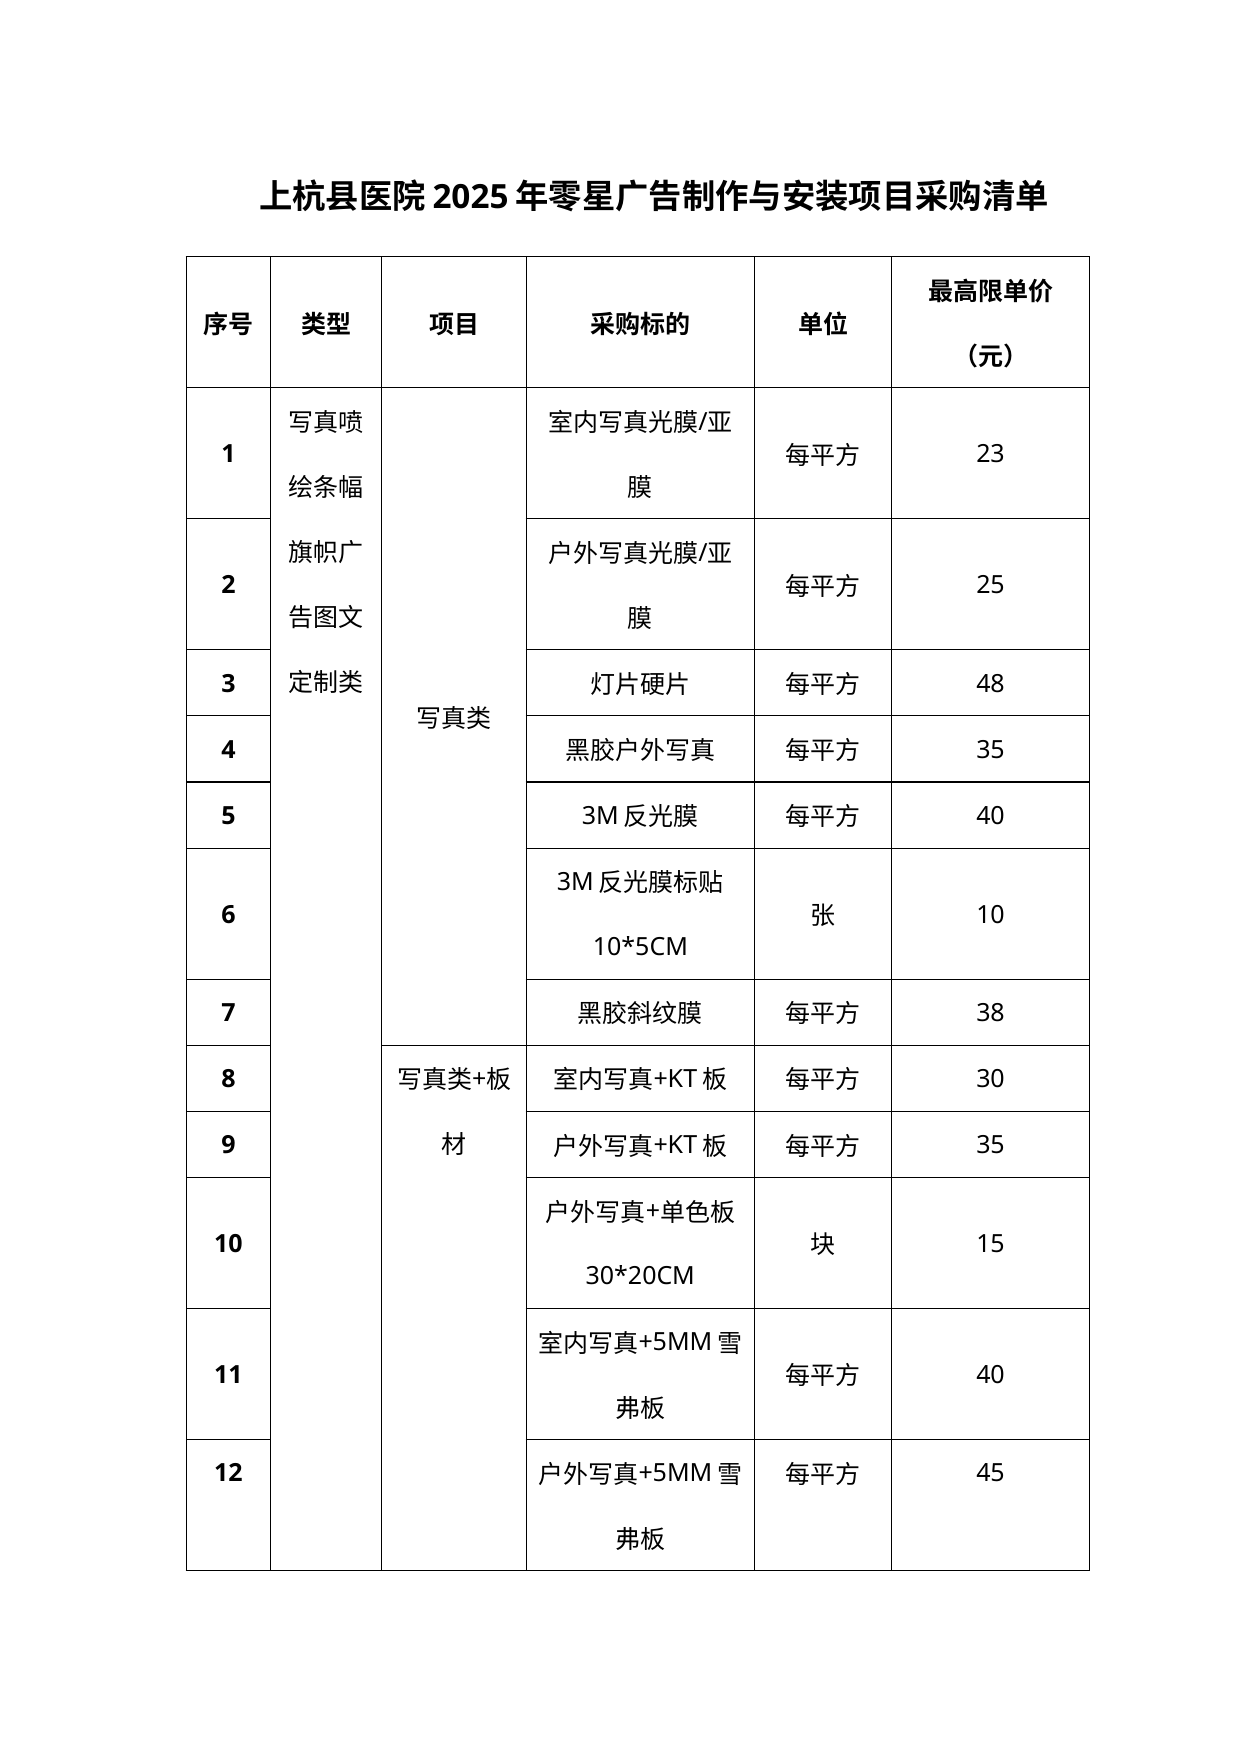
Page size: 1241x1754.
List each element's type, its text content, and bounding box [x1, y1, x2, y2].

table_cell 35 [892, 1112, 1089, 1177]
table_cell 25 [892, 519, 1089, 649]
table_header 最高限单价（元） [892, 257, 1089, 387]
table_cell 5 [187, 783, 270, 847]
table_cell 38 [892, 980, 1089, 1044]
table_cell 40 [892, 783, 1089, 847]
table_header 单位 [755, 257, 891, 387]
table_cell 30 [892, 1046, 1089, 1111]
table_cell 35 [892, 716, 1089, 781]
table_cell 每平方 [755, 650, 891, 715]
table_cell 12 [187, 1440, 270, 1570]
table_cell 11 [187, 1309, 270, 1439]
table_cell 写真类 [382, 388, 526, 1044]
table_cell 10 [187, 1178, 270, 1308]
table_cell 室内写真光膜/亚膜 [527, 388, 754, 518]
table_cell 每平方 [755, 519, 891, 649]
text 上杭县医院2025年零星广告制作与安装项目采购清单 [187, 162, 1053, 227]
table_cell 室内写真+5MM雪弗板 [527, 1309, 754, 1439]
table_cell 室内写真+KT板 [527, 1046, 754, 1111]
table_cell 每平方 [755, 1440, 891, 1570]
table_cell 9 [187, 1112, 270, 1177]
table_cell 3M反光膜 [527, 783, 754, 847]
table_cell 6 [187, 849, 270, 978]
table_cell 户外写真+单色板30*20CM [527, 1178, 754, 1308]
table_cell 45 [892, 1440, 1089, 1570]
table_cell 每平方 [755, 783, 891, 847]
table_cell 张 [755, 849, 891, 978]
table_cell 3 [187, 650, 270, 715]
table_header 类型 [271, 257, 381, 387]
table_cell 户外写真+KT板 [527, 1112, 754, 1177]
table_cell 48 [892, 650, 1089, 715]
table_cell 每平方 [755, 1309, 891, 1439]
table_cell 2 [187, 519, 270, 649]
table_cell 40 [892, 1309, 1089, 1439]
table_cell 23 [892, 388, 1089, 518]
table_cell 10 [892, 849, 1089, 978]
table_cell 7 [187, 980, 270, 1044]
table_cell 每平方 [755, 1112, 891, 1177]
table_cell 4 [187, 716, 270, 781]
table_cell 3M反光膜标贴10*5CM [527, 849, 754, 978]
table_header 序号 [187, 257, 270, 387]
table_cell 块 [755, 1178, 891, 1308]
table_cell 每平方 [755, 716, 891, 781]
table_cell 灯片硬片 [527, 650, 754, 715]
table_cell 1 [187, 388, 270, 518]
table_header 采购标的 [527, 257, 754, 387]
table_cell 每平方 [755, 980, 891, 1044]
table_cell 8 [187, 1046, 270, 1111]
table_cell 每平方 [755, 388, 891, 518]
table_cell 户外写真+5MM雪弗板 [527, 1440, 754, 1570]
table_cell 15 [892, 1178, 1089, 1308]
table_cell 黑胶斜纹膜 [527, 980, 754, 1044]
table_cell 写真类+板材 [382, 1046, 526, 1570]
table_cell 每平方 [755, 1046, 891, 1111]
table_header 项目 [382, 257, 526, 387]
table_cell 写真喷绘条幅旗帜广告图文定制类 [271, 388, 381, 1570]
table_cell 户外写真光膜/亚膜 [527, 519, 754, 649]
table_cell 黑胶户外写真 [527, 716, 754, 781]
